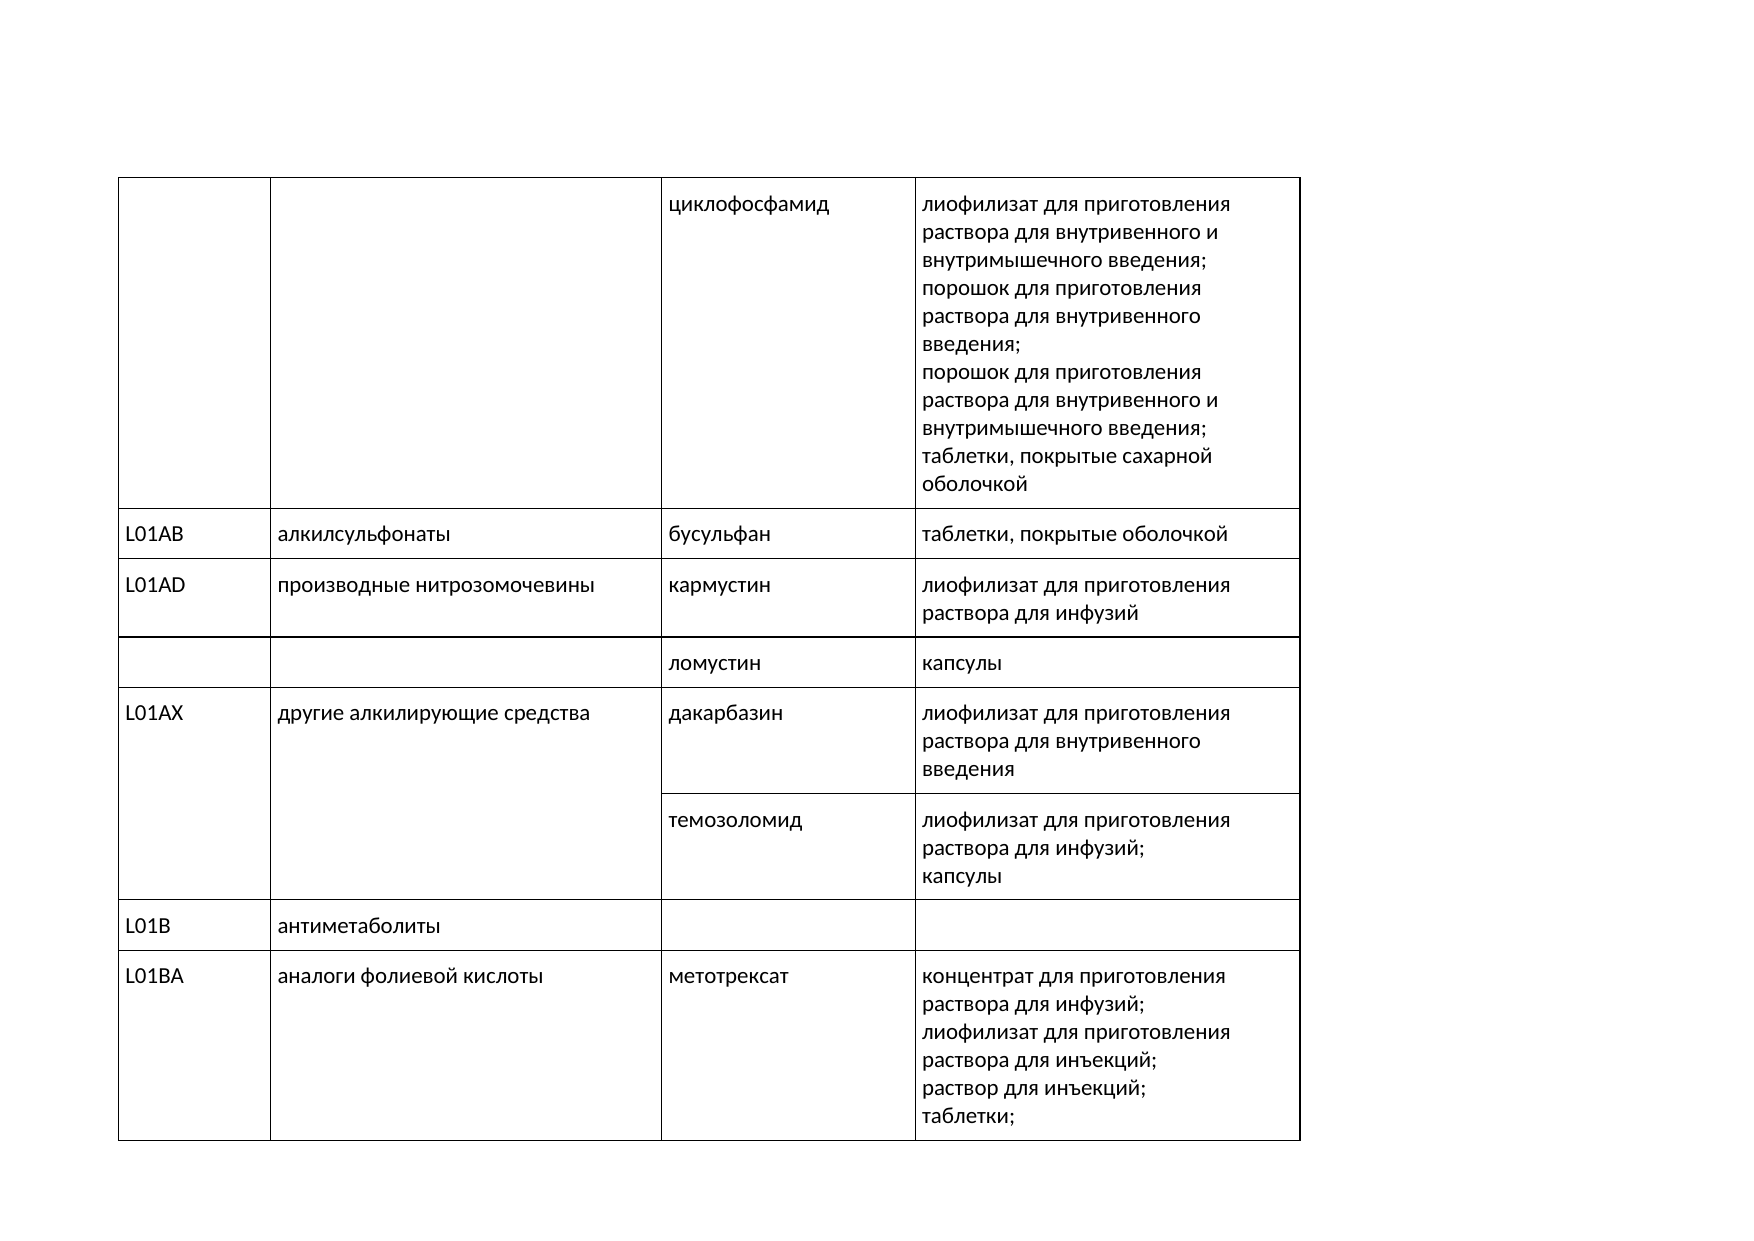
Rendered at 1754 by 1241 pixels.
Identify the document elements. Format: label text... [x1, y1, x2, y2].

table_cell капсулы [916, 638, 1299, 687]
table_cell [662, 900, 915, 950]
table_cell [271, 638, 661, 687]
table_cell лиофилизат для приготовления раствора для внутривенного и внутримышечного введения; порошок для приготовления раствора для внутривенного введения; порошок для приготовления раствора для внутривенного и внутримышечного введения; таблетки, покрытые сахарной оболочкой [916, 178, 1299, 508]
table_cell таблетки, покрытые оболочкой [916, 509, 1299, 558]
table_cell [119, 638, 270, 687]
table_cell метотрексат [662, 951, 915, 1140]
table_cell дакарбазин [662, 688, 915, 793]
table_cell бусульфан [662, 509, 915, 558]
table_cell циклофосфамид [662, 178, 915, 508]
table_cell L01AX [119, 688, 270, 899]
table_cell L01AB [119, 509, 270, 558]
table_cell антиметаболиты [271, 900, 661, 950]
table_cell лиофилизат для приготовления раствора для внутривенного введения [916, 688, 1299, 793]
table_cell алкилсульфонаты [271, 509, 661, 558]
table_cell ломустин [662, 638, 915, 687]
table_cell кармустин [662, 559, 915, 636]
table_cell темозоломид [662, 794, 915, 899]
table_cell лиофилизат для приготовления раствора для инфузий; капсулы [916, 794, 1299, 899]
table_cell лиофилизат для приготовления раствора для инфузий [916, 559, 1299, 636]
table_cell производные нитрозомочевины [271, 559, 661, 636]
table_cell L01B [119, 900, 270, 950]
table_cell L01BA [119, 951, 270, 1140]
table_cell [916, 951, 1299, 1140]
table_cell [271, 951, 661, 1140]
table_cell L01AD [119, 559, 270, 636]
table_cell другие алкилирующие средства [271, 688, 661, 899]
table_cell [916, 900, 1299, 950]
